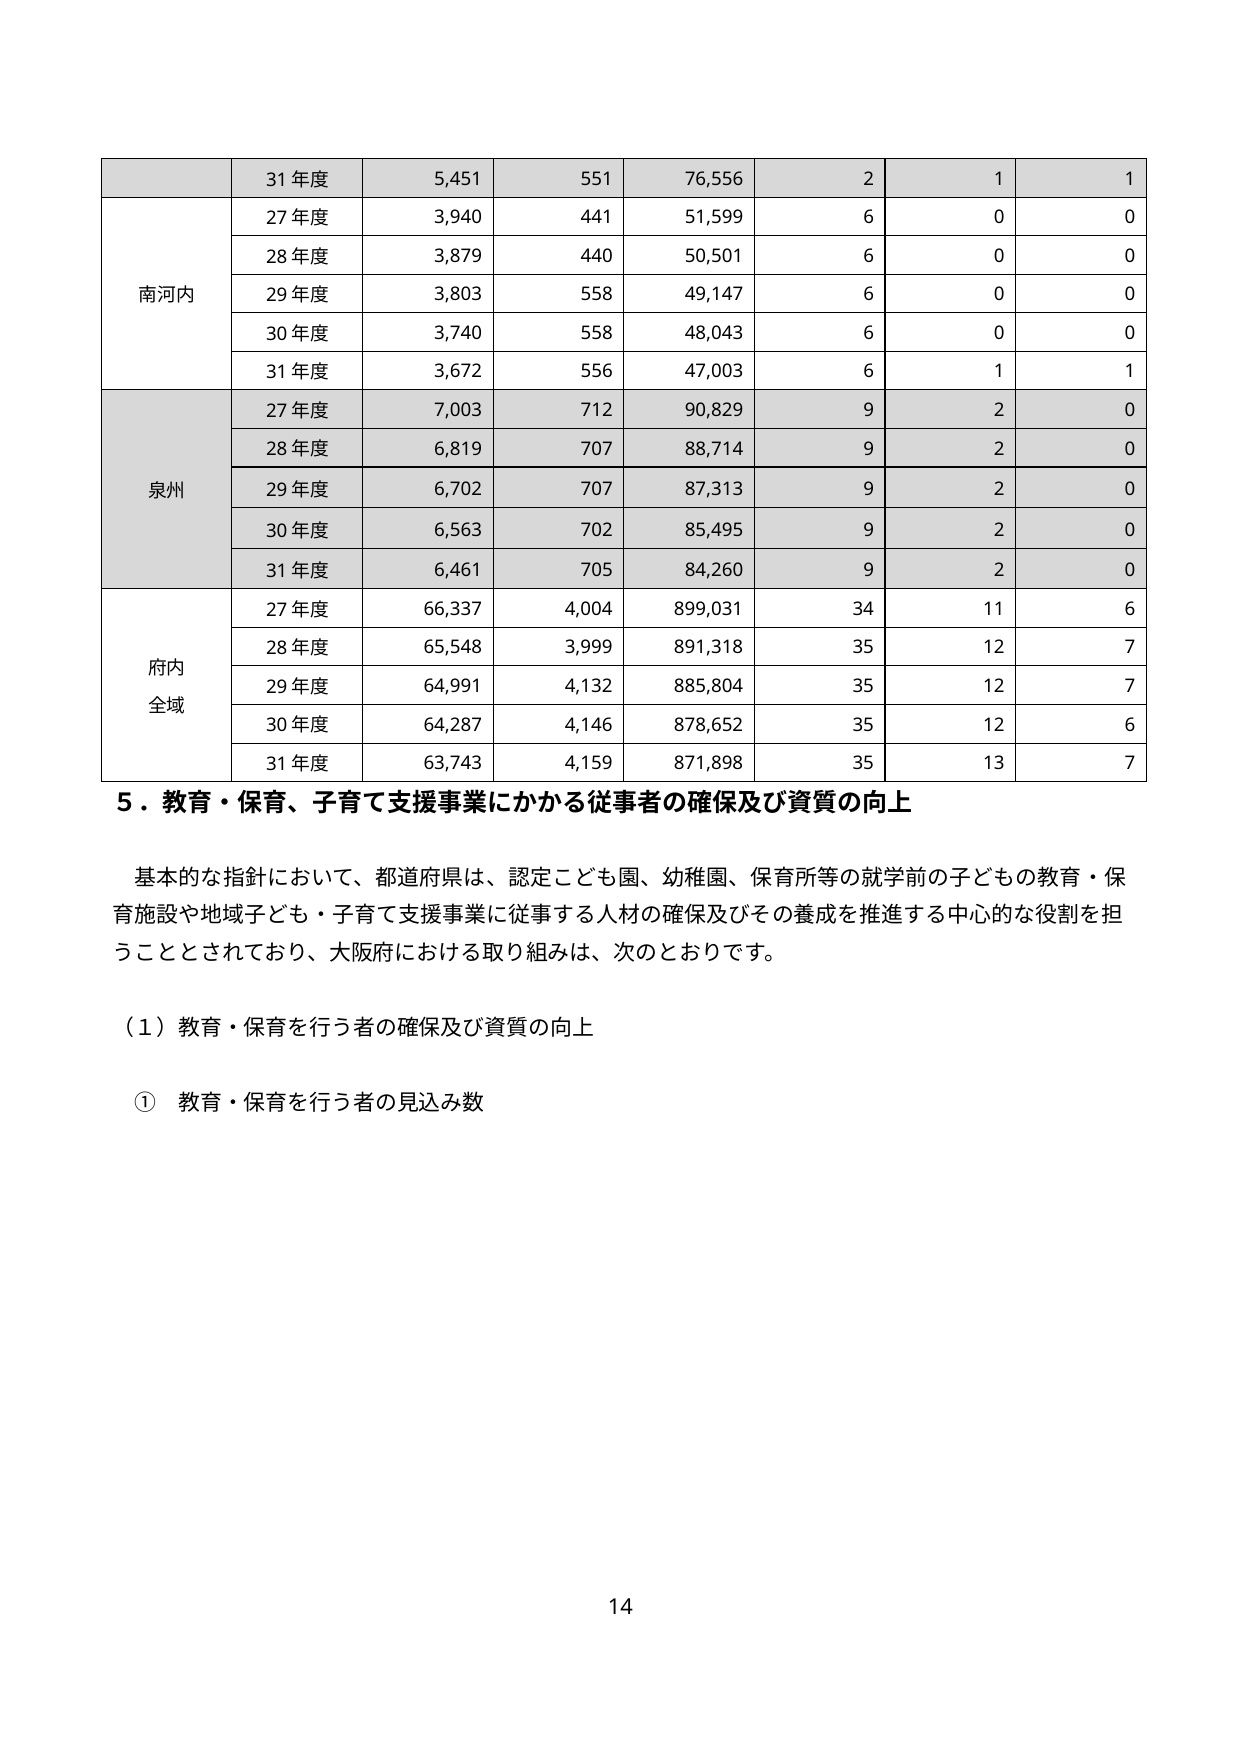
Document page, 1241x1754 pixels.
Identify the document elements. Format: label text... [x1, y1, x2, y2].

table_cell 4,132 [494, 666, 623, 704]
table_cell 2 [886, 508, 1015, 548]
table_cell 0 [1016, 313, 1146, 351]
table_cell 0 [886, 275, 1015, 312]
table_cell 9 [755, 549, 884, 588]
table_cell 28年度 [232, 236, 362, 274]
table_cell 90,829 [624, 390, 754, 428]
table_cell 35 [755, 666, 884, 704]
table_cell 6,461 [363, 549, 493, 588]
table_cell 6,819 [363, 429, 493, 466]
table_cell 88,714 [624, 429, 754, 466]
table_cell 707 [494, 429, 623, 466]
table_cell 12 [886, 705, 1015, 742]
table_cell 49,147 [624, 275, 754, 312]
table_cell 35 [755, 744, 884, 781]
table_cell 712 [494, 390, 623, 428]
table_cell 899,031 [624, 589, 754, 627]
table_cell 76,556 [624, 159, 754, 197]
table_cell 0 [1016, 549, 1146, 588]
table_cell 1 [886, 352, 1015, 389]
table_cell 31年度 [232, 549, 362, 588]
table_cell 6 [755, 313, 884, 351]
table_cell 47,003 [624, 352, 754, 389]
table_cell 6 [1016, 589, 1146, 627]
table_cell 4,146 [494, 705, 623, 742]
table_cell 551 [494, 159, 623, 197]
table_cell 556 [494, 352, 623, 389]
table_cell 31年度 [232, 159, 362, 197]
table_cell 51,599 [624, 198, 754, 235]
table_cell 0 [1016, 275, 1146, 312]
table_cell 0 [1016, 198, 1146, 235]
table_cell 3,740 [363, 313, 493, 351]
table_cell 0 [886, 236, 1015, 274]
table_cell 6 [755, 198, 884, 235]
table_cell 30年度 [232, 313, 362, 351]
table_cell 0 [1016, 429, 1146, 466]
table_cell 84,260 [624, 549, 754, 588]
table_cell 34 [755, 589, 884, 627]
table_cell 27年度 [232, 390, 362, 428]
table_cell 9 [755, 390, 884, 428]
table_cell 30年度 [232, 508, 362, 548]
table_cell 11 [886, 589, 1015, 627]
table_cell 7 [1016, 666, 1146, 704]
table_cell 4,004 [494, 589, 623, 627]
table_cell 891,318 [624, 628, 754, 665]
table_cell 0 [1016, 508, 1146, 548]
table_cell 558 [494, 275, 623, 312]
table_cell 63,743 [363, 744, 493, 781]
text ① 教育・保育を行う者の見込み数 [112, 1082, 1128, 1119]
table_cell 6,702 [363, 468, 493, 507]
table_cell 707 [494, 468, 623, 507]
table_cell 12 [886, 628, 1015, 665]
table_cell 878,652 [624, 705, 754, 742]
table_cell 6 [755, 275, 884, 312]
table_cell 9 [755, 468, 884, 507]
table_cell 9 [755, 429, 884, 466]
table_cell 13 [886, 744, 1015, 781]
table_cell 6,563 [363, 508, 493, 548]
table_cell 2 [886, 468, 1015, 507]
table_cell 3,672 [363, 352, 493, 389]
table_cell 27年度 [232, 198, 362, 235]
table_cell 0 [886, 313, 1015, 351]
table_cell 0 [1016, 236, 1146, 274]
table_cell 0 [1016, 468, 1146, 507]
table_cell 28年度 [232, 429, 362, 466]
table_cell 65,548 [363, 628, 493, 665]
table_cell 7 [1016, 744, 1146, 781]
table_cell 885,804 [624, 666, 754, 704]
table_cell 12 [886, 666, 1015, 704]
table_cell 29年度 [232, 275, 362, 312]
table_cell 2 [755, 159, 884, 197]
table_cell 64,287 [363, 705, 493, 742]
table_cell 702 [494, 508, 623, 548]
table_cell 3,999 [494, 628, 623, 665]
table_cell 2 [886, 429, 1015, 466]
table_cell 27年度 [232, 589, 362, 627]
table_cell 6 [755, 352, 884, 389]
table_cell 87,313 [624, 468, 754, 507]
table_cell 9 [755, 508, 884, 548]
table_cell 0 [1016, 390, 1146, 428]
table_cell 6 [1016, 705, 1146, 742]
table_cell 29年度 [232, 666, 362, 704]
table_cell 7 [1016, 628, 1146, 665]
table_cell 1 [886, 159, 1015, 197]
table_cell 泉州 [102, 390, 231, 588]
table_cell 440 [494, 236, 623, 274]
table_cell 35 [755, 628, 884, 665]
table_cell 3,879 [363, 236, 493, 274]
table_cell 南河内 [102, 198, 231, 389]
table_cell 1 [1016, 352, 1146, 389]
table_cell 28年度 [232, 628, 362, 665]
table_cell 66,337 [363, 589, 493, 627]
table_cell 3,803 [363, 275, 493, 312]
table_cell 50,501 [624, 236, 754, 274]
table_cell 705 [494, 549, 623, 588]
text 基本的な指針において、都道府県は、認定こども園、幼稚園、保育所等の就学前の子どもの教育・保育施設や地域子ども・子育て支援事業に従事する人材の確保及びその養成を推進する中心的な役割を担うこととされており、大阪府における取り組みは、次のとおりです。 [112, 857, 1128, 969]
table_cell 7,003 [363, 390, 493, 428]
table_cell 30年度 [232, 705, 362, 742]
table_cell 3,940 [363, 198, 493, 235]
table_cell 441 [494, 198, 623, 235]
table_cell 5,451 [363, 159, 493, 197]
table_cell 29年度 [232, 468, 362, 507]
table_cell 2 [886, 549, 1015, 588]
table_cell 871,898 [624, 744, 754, 781]
table_cell 558 [494, 313, 623, 351]
table_cell 35 [755, 705, 884, 742]
table_cell 4,159 [494, 744, 623, 781]
text （１）教育・保育を行う者の確保及び資質の向上 [112, 1007, 1128, 1044]
table_cell 48,043 [624, 313, 754, 351]
table_cell 1 [1016, 159, 1146, 197]
table_cell 2 [886, 390, 1015, 428]
table_cell 31年度 [232, 352, 362, 389]
text ５．教育・保育、子育て支援事業にかかる従事者の確保及び資質の向上 [112, 782, 1128, 819]
table_cell 85,495 [624, 508, 754, 548]
table_cell 0 [886, 198, 1015, 235]
table_cell 31年度 [232, 744, 362, 781]
table_cell 64,991 [363, 666, 493, 704]
table_cell 府内 全域 [102, 589, 231, 781]
table_cell 6 [755, 236, 884, 274]
